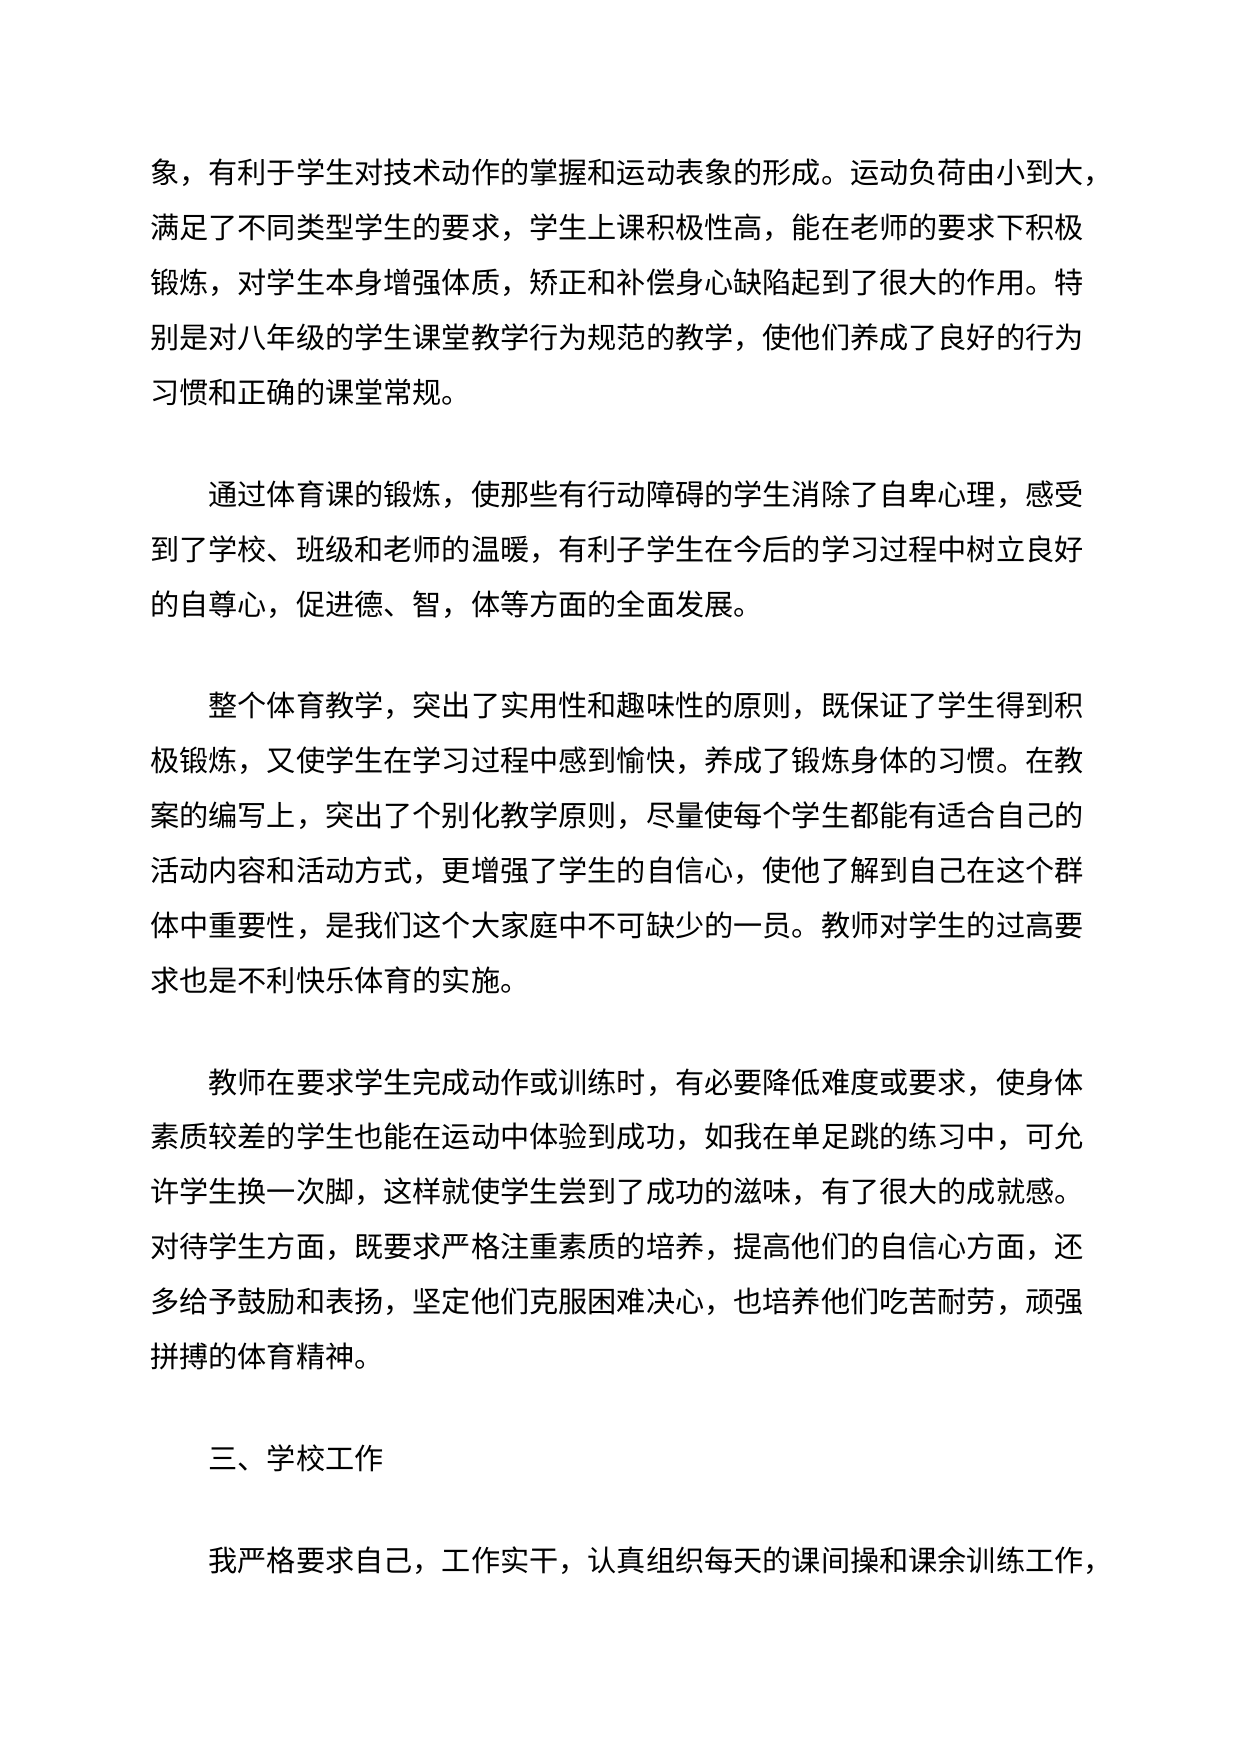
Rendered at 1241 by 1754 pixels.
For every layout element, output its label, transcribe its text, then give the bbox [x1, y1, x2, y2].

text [150, 1537, 1090, 1579]
text 教师在要求学生完成动作或训练时，有必要降低难度或要求，使身体素质较差的学生也能在运动中体验到成功，如我在单足跳的练习中，可允许学生换一次脚，这样就使学生尝到了成功的滋味，有了很大的成就感。对待学生方面，既要求严格注重素质的培养，提高他们的自信心方面，还多给予鼓励和表扬，坚定他们克服困难决心，也培养他们吃苦耐劳，顽强拼搏的体育精神。 [150, 1059, 1090, 1376]
text 三、学校工作 [150, 1435, 1090, 1478]
text 整个体育教学，突出了实用性和趣味性的原则，既保证了学生得到积极锻炼，又使学生在学习过程中感到愉快，养成了锻炼身体的习惯。在教案的编写上，突出了个别化教学原则，尽量使每个学生都能有适合自己的活动内容和活动方式，更增强了学生的自信心，使他了解到自己在这个群体中重要性，是我们这个大家庭中不可缺少的一员。教师对学生的过高要求也是不利快乐体育的实施。 [150, 683, 1090, 1000]
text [150, 150, 1090, 412]
text 通过体育课的锻炼，使那些有行动障碍的学生消除了自卑心理，感受到了学校、班级和老师的温暖，有利子学生在今后的学习过程中树立良好的自尊心，促进德、智，体等方面的全面发展。 [150, 471, 1090, 623]
